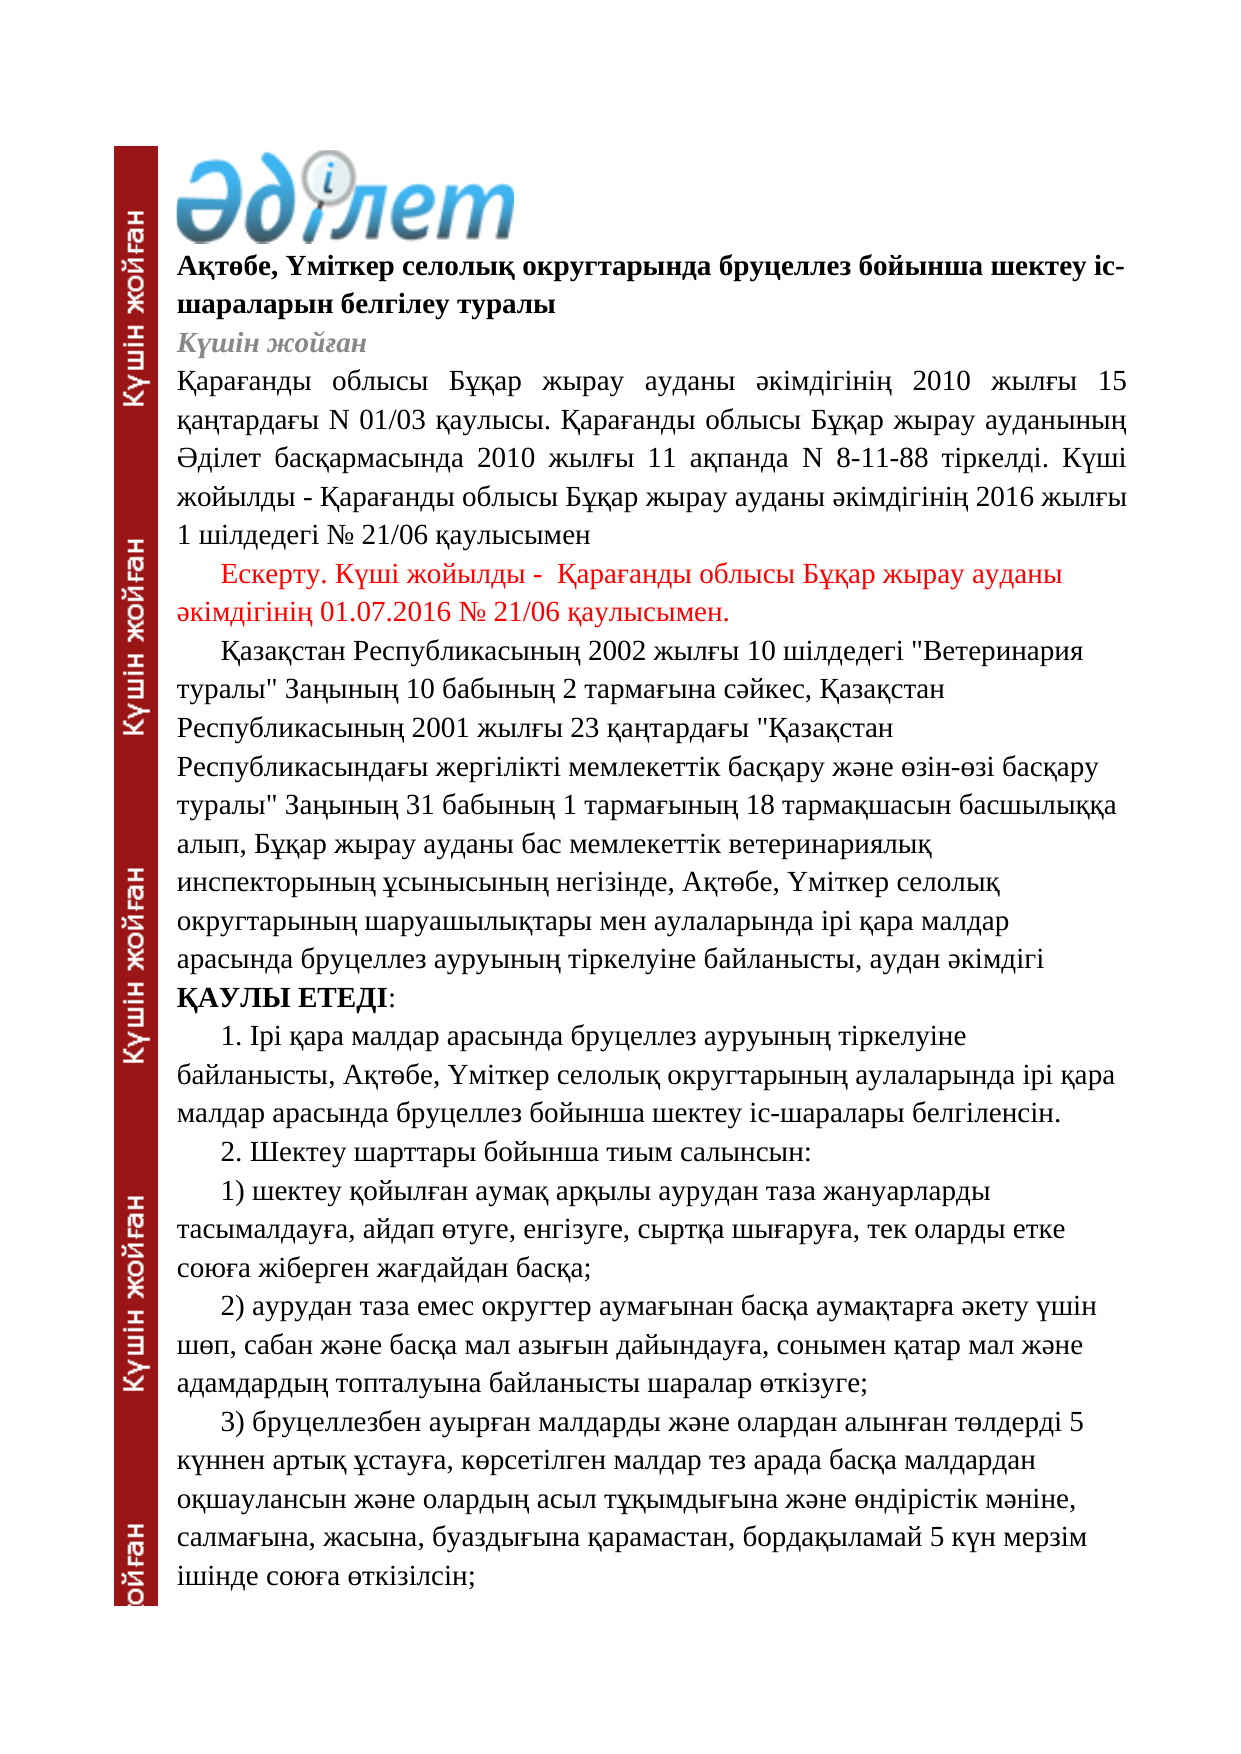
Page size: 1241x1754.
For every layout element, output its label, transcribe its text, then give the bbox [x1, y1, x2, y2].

text Күшін жойған [112, 325, 1128, 358]
text Ақтөбе, Үміткер селолық округтарында бруцеллез бойынша шектеу іс-шараларын белгілеу туралы [112, 248, 1128, 320]
picture [114, 320, 158, 325]
picture [114, 358, 158, 363]
picture [114, 1592, 158, 1606]
picture [176, 150, 515, 244]
picture [114, 146, 158, 248]
text Қарағанды облысы Бұқар жырау ауданы әкімдігінің 2010 жылғы 15 қаңтардағы N 01/03 қаулысы. Қарағанды облысы Бұқар жырау ауданының Әділет басқармасында 2010 жылғы 11 ақпанда N 8-11-88 тіркелді. Күші жойылды - Қарағанды облысы Бұқар жырау ауданы әкімдігінің 2016 жылғы 1 шілдедегі № 21/06 қаулысымен [112, 363, 1128, 551]
picture [114, 551, 158, 556]
